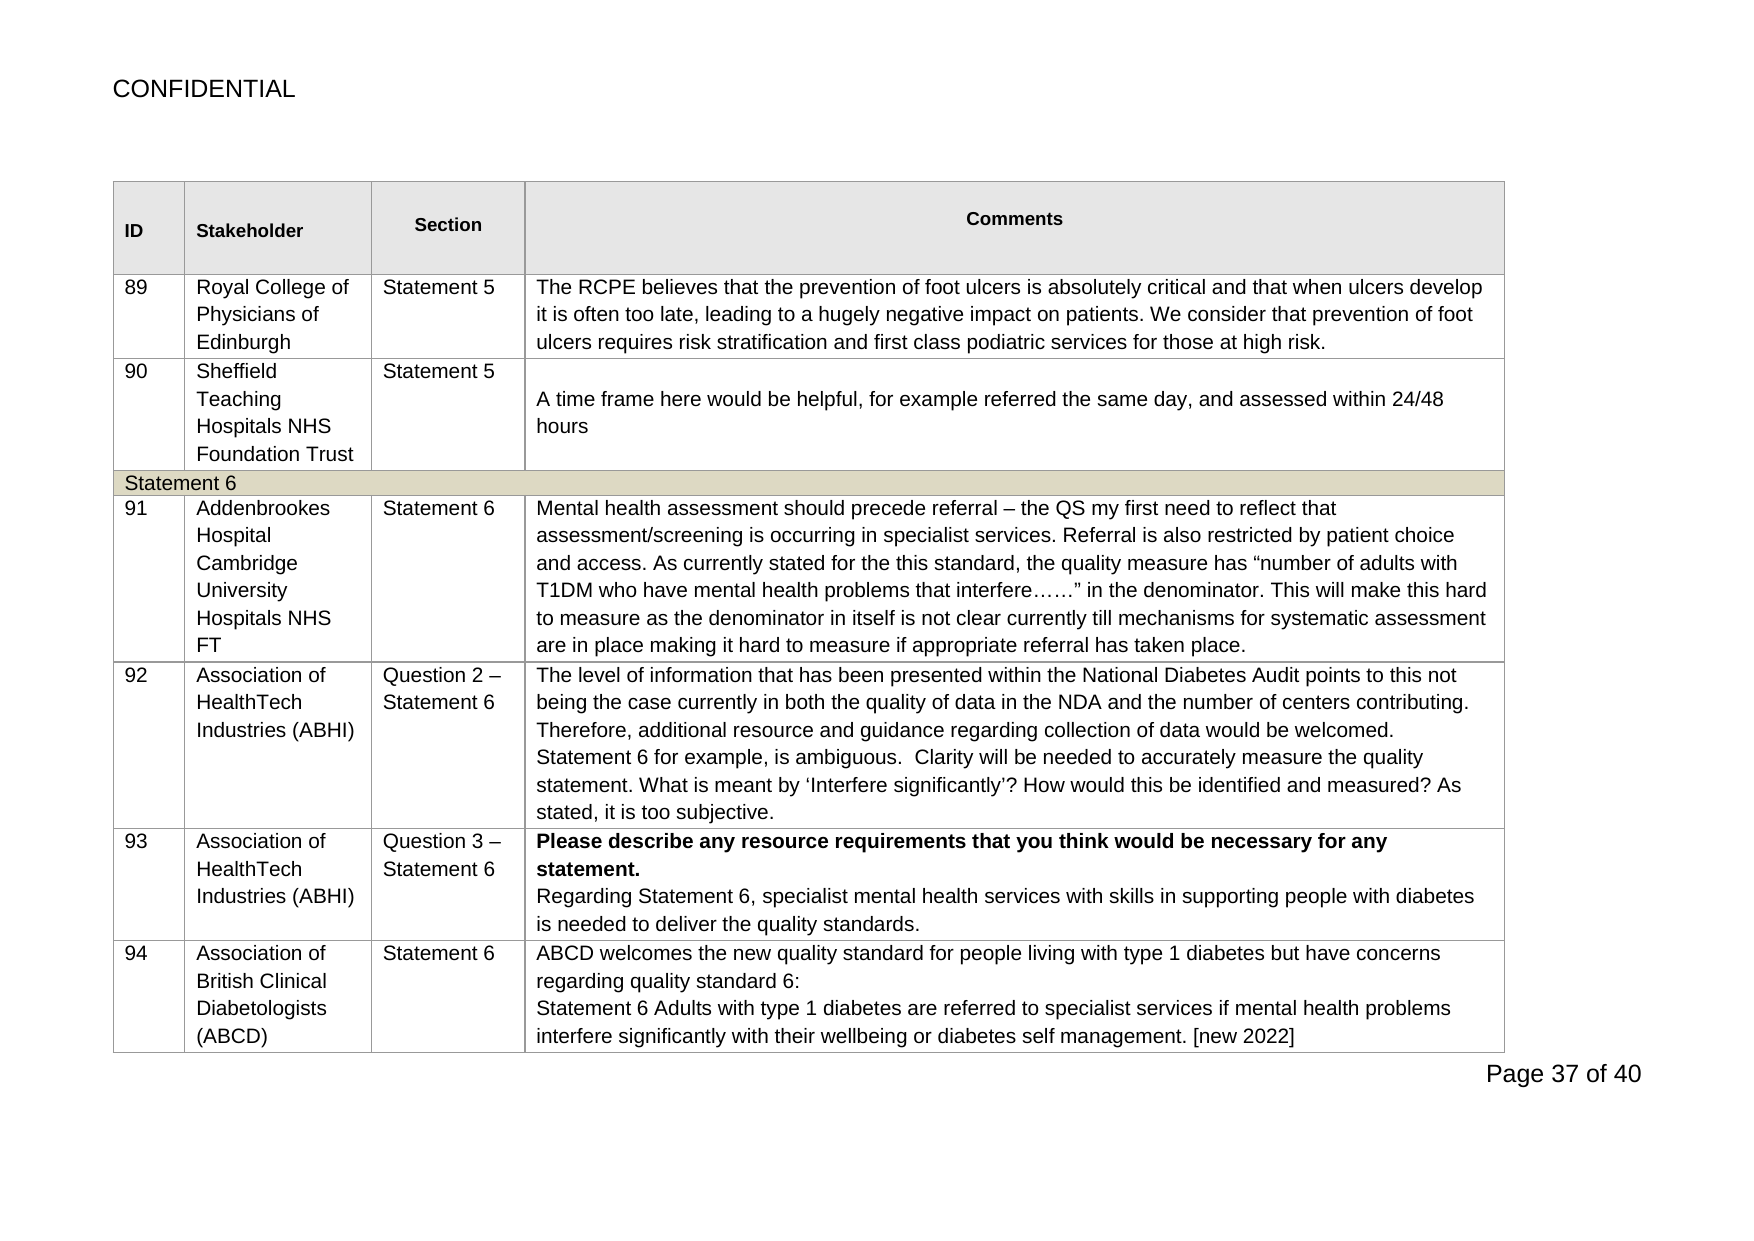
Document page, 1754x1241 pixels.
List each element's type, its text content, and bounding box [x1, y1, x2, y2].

table_cell Statement 6 [114, 471, 1504, 495]
table_cell 93 [114, 829, 184, 940]
table_cell A time frame here would be helpful, for example referred the same day, and assessed within 24/48 hours [526, 359, 1504, 470]
table_cell 89 [114, 275, 184, 358]
table_cell 92 [114, 663, 184, 828]
table_cell Question 3 – Statement 6 [372, 829, 524, 940]
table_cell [185, 941, 371, 1052]
table_cell Please describe any resource requirements that you think would be necessary for any statement. Regarding Statement 6, specialist mental health services with skills in supporting people with diabetes is needed to deliver the quality standards. [526, 829, 1504, 940]
table_cell Statement 5 [372, 359, 524, 470]
table_cell Sheffield Teaching Hospitals NHS Foundation Trust [185, 359, 371, 470]
table_cell 90 [114, 359, 184, 470]
table_cell The level of information that has been presented within the National Diabetes Audit points to this not being the case currently in both the quality of data in the NDA and the number of centers contributing. Therefore, additional resource and guidance regarding collection of data would be welcomed. Statement 6 for example, is ambiguous. Clarity will be needed to accurately measure the quality statement. What is meant by ‘Interfere significantly’? How would this be identified and measured? As stated, it is too subjective. [526, 663, 1504, 828]
table_cell Question 2 – Statement 6 [372, 663, 524, 828]
table_header Section [372, 182, 524, 274]
table_header Stakeholder [185, 182, 371, 274]
table_cell 91 [114, 496, 184, 661]
table_cell Statement 5 [372, 275, 524, 358]
table_header Comments [526, 182, 1504, 274]
table_cell Association of HealthTech Industries (ABHI) [185, 829, 371, 940]
table_cell Royal College of Physicians of Edinburgh [185, 275, 371, 358]
table_cell Statement 6 [372, 941, 524, 1052]
table_cell 94 [114, 941, 184, 1052]
table_cell Statement 6 [372, 496, 524, 661]
table_cell The RCPE believes that the prevention of foot ulcers is absolutely critical and that when ulcers develop it is often too late, leading to a hugely negative impact on patients. We consider that prevention of foot ulcers requires risk stratification and first class podiatric services for those at high risk. [526, 275, 1504, 358]
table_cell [526, 941, 1504, 1052]
table_cell Association of HealthTech Industries (ABHI) [185, 663, 371, 828]
table_header ID [114, 182, 184, 274]
table_cell Addenbrookes Hospital Cambridge University Hospitals NHS FT [185, 496, 371, 661]
table_cell Mental health assessment should precede referral – the QS my first need to reflect that assessment/screening is occurring in specialist services. Referral is also restricted by patient choice and access. As currently stated for the this standard, the quality measure has “number of adults with T1DM who have mental health problems that interfere……” in the denominator. This will make this hard to measure as the denominator in itself is not clear currently till mechanisms for systematic assessment are in place making it hard to measure if appropriate referral has taken place. [526, 496, 1504, 661]
